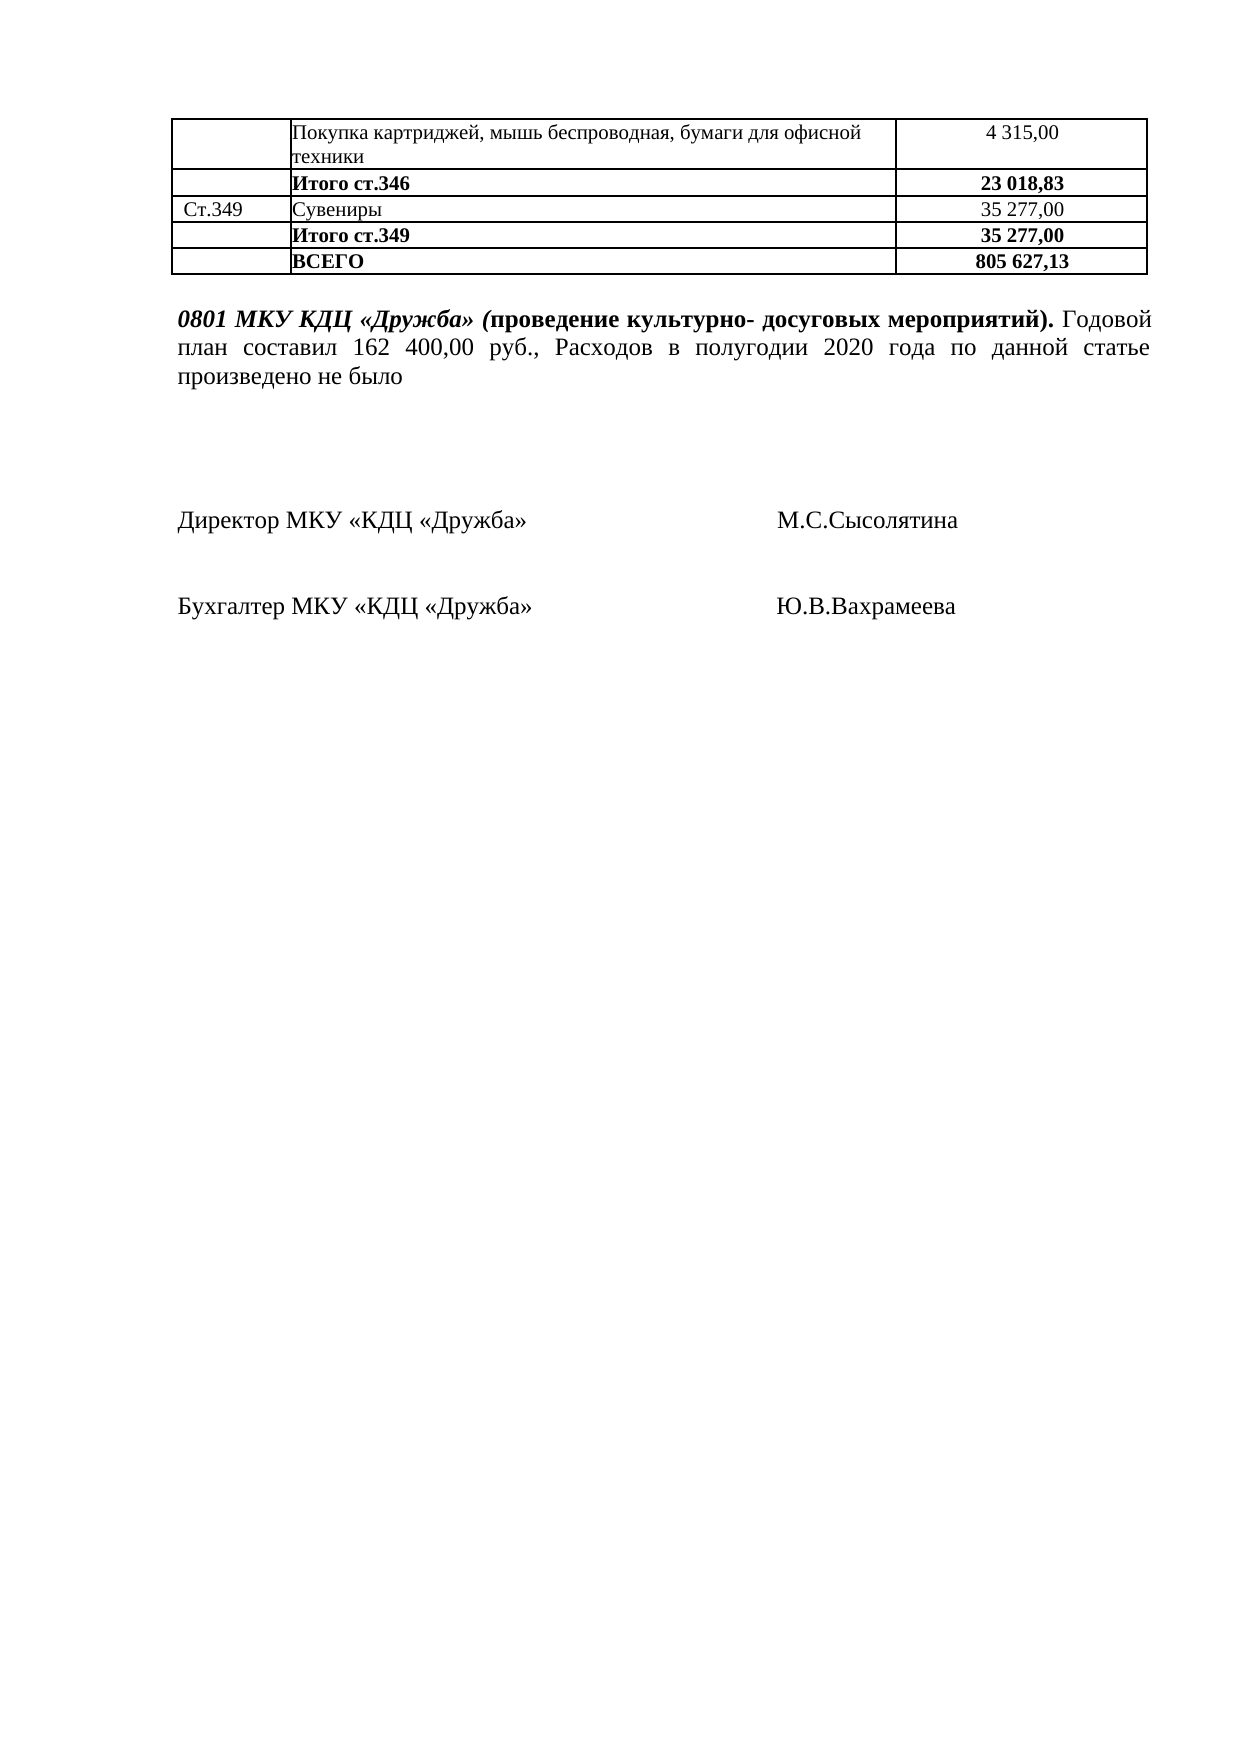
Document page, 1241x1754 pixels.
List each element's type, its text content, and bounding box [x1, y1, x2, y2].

text 0801 МКУ КДЦ «Дружба» (проведение культурно- досуговых мероприятий). Годовой план составил 162 400,00 руб., Расходов в полугодии 2020 года по данной статье произведено не было [177, 304, 1152, 390]
text Бухгалтер МКУ «КДЦ «Дружба» Ю.В.Вахрамеева [177, 591, 1152, 620]
table_cell [173, 120, 290, 168]
table_cell [173, 249, 290, 273]
table_cell 805 627,13 [897, 249, 1146, 273]
table_cell Ст.349 [173, 197, 290, 221]
table_cell 35 277,00 [897, 197, 1146, 221]
table_cell Сувениры [292, 197, 895, 221]
text Директор МКУ «КДЦ «Дружба» М.С.Сысолятина [177, 505, 1152, 534]
table_cell 23 018,83 [897, 170, 1146, 194]
table_cell Покупка картриджей, мышь беспроводная, бумаги для офисной техники [292, 120, 895, 168]
table_cell Итого ст.349 [292, 223, 895, 247]
table_cell 4 315,00 [897, 120, 1146, 168]
table_cell [173, 223, 290, 247]
table_cell 35 277,00 [897, 223, 1146, 247]
table_cell [173, 170, 290, 194]
table_cell Итого ст.346 [292, 170, 895, 194]
table_cell ВСЕГО [292, 249, 895, 273]
